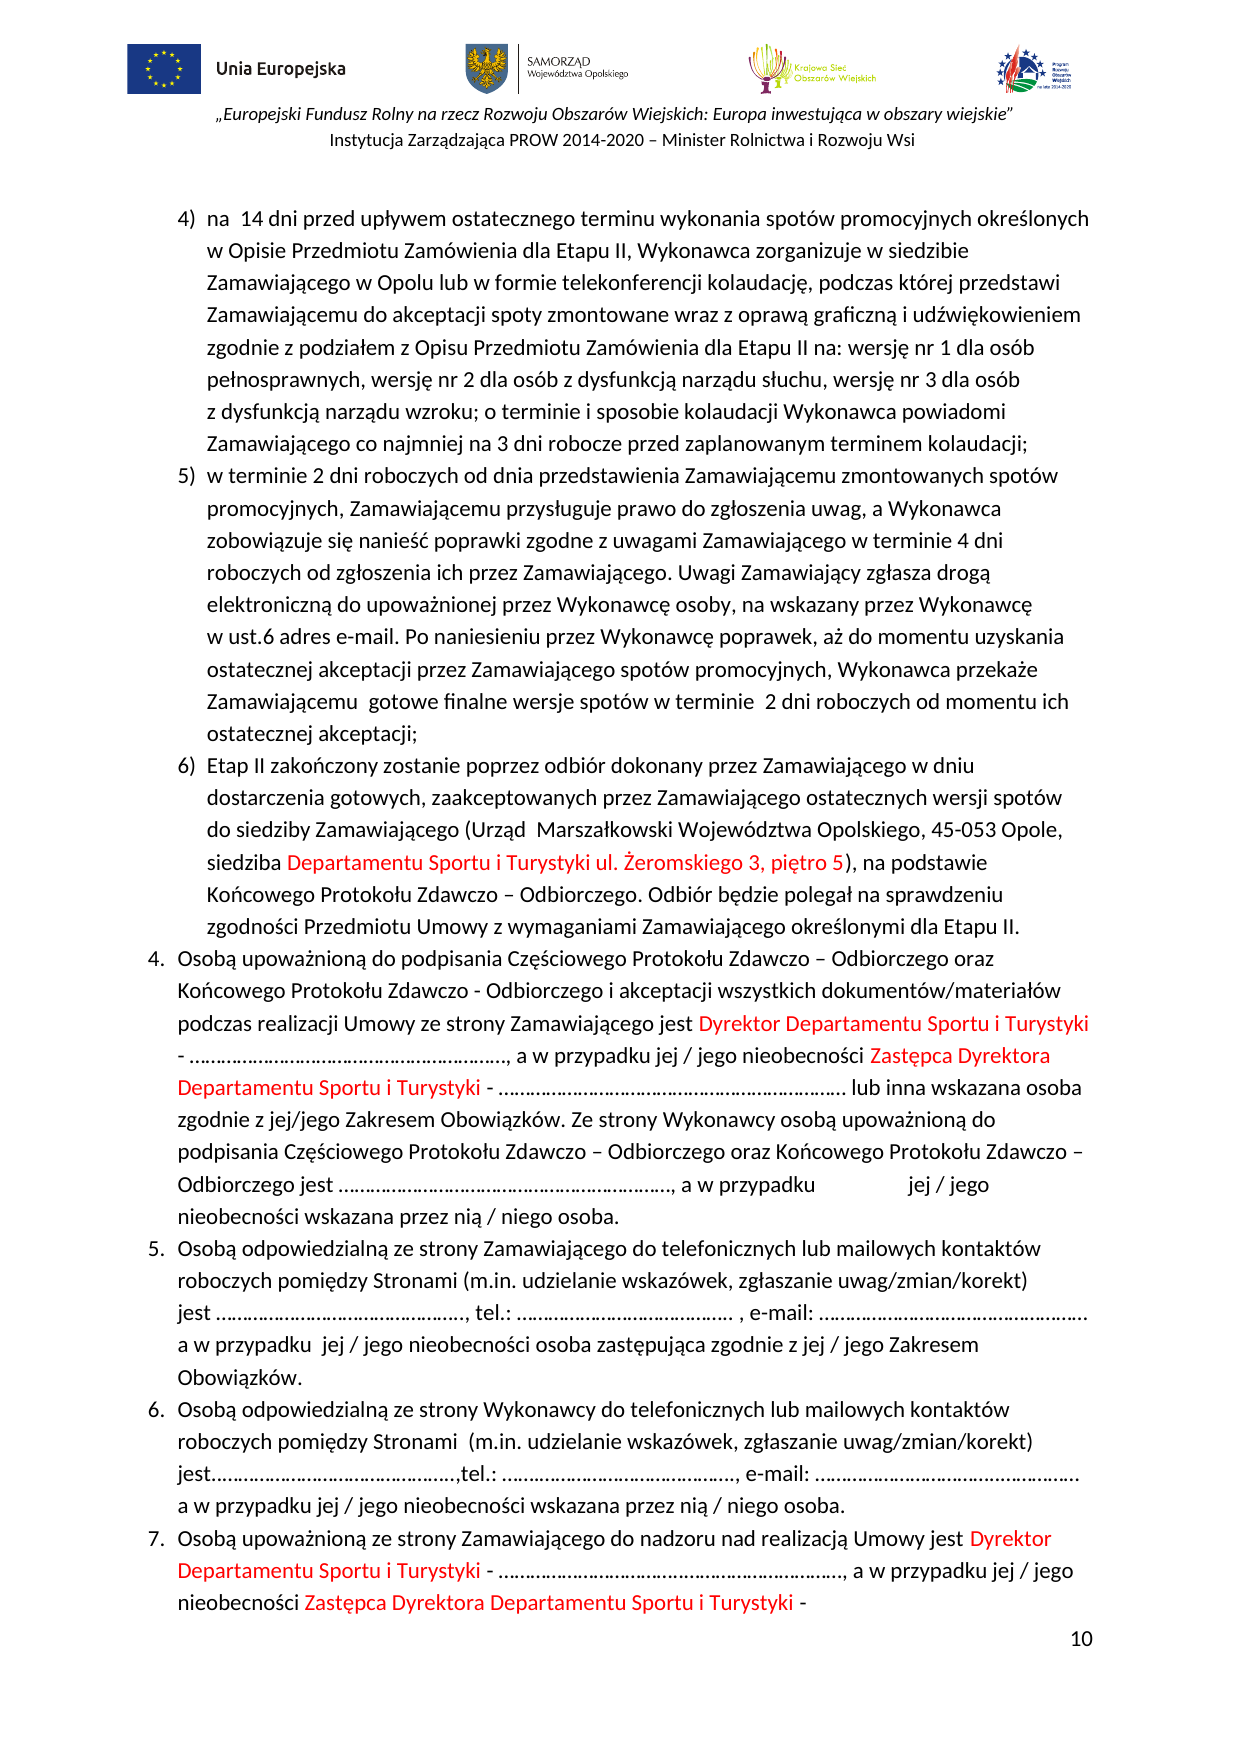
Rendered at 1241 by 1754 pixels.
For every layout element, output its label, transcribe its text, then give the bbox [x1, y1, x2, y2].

list w terminie 2 dni roboczych od dnia przedstawienia Zamawiającemu zmontowanych spotów promocyjnych, Zamawiającemu przysługuje prawo do zgłoszenia uwag, a Wykonawca zobowiązuje się nanieść poprawki zgodne z uwagami Zamawiającego w terminie 4 dni roboczych od zgłoszenia ich przez Zamawiającego. Uwagi Zamawiający zgłasza drogą elektroniczną do upoważnionej przez Wykonawcę osoby, na wskazany przez Wykonawcę w ust.6 adres e-mail. Po naniesieniu przez Wykonawcę poprawek, aż do momentu uzyskania ostatecznej akceptacji przez Zamawiającego spotów promocyjnych, Wykonawca przekaże Zamawiającemu gotowe finalne wersje spotów w terminie 2 dni roboczych od momentu ich ostatecznej akceptacji; [177, 462, 1093, 747]
list Etap II zakończony zostanie poprzez odbiór dokonany przez Zamawiającego w dniu dostarczenia gotowych, zaakceptowanych przez Zamawiającego ostatecznych wersji spotów do siedziby Zamawiającego (Urząd Marszałkowski Województwa Opolskiego, 45-053 Opole, siedziba Departamentu Sportu i Turystyki ul. Żeromskiego 3, piętro 5), na podstawie Końcowego Protokołu Zdawczo – Odbiorczego. Odbiór będzie polegał na sprawdzeniu zgodności Przedmiotu Umowy z wymaganiami Zamawiającego określonymi dla Etapu II. [177, 751, 1093, 940]
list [148, 1524, 1093, 1616]
list na 14 dni przed upływem ostatecznego terminu wykonania spotów promocyjnych określonych w Opisie Przedmiotu Zamówienia dla Etapu II, Wykonawca zorganizuje w siedzibie Zamawiającego w Opolu lub w formie telekonferencji kolaudację, podczas której przedstawi Zamawiającemu do akceptacji spoty zmontowane wraz z oprawą graficzną i udźwiękowieniem zgodnie z podziałem z Opisu Przedmiotu Zamówienia dla Etapu II na: wersję nr 1 dla osób pełnosprawnych, wersję nr 2 dla osób z dysfunkcją narządu słuchu, wersję nr 3 dla osób z dysfunkcją narządu wzroku; o terminie i sposobie kolaudacji Wykonawca powiadomi Zamawiającego co najmniej na 3 dni robocze przed zaplanowanym terminem kolaudacji; [177, 204, 1093, 457]
list Osobą upoważnioną do podpisania Częściowego Protokołu Zdawczo – Odbiorczego oraz Końcowego Protokołu Zdawczo - Odbiorczego i akceptacji wszystkich dokumentów/materiałów podczas realizacji Umowy ze strony Zamawiającego jest Dyrektor Departamentu Sportu i Turystyki - ……………………………………………………, a w przypadku jej / jego nieobecności Zastępca Dyrektora Departamentu Sportu i Turystyki - ………………………………………………………… lub inna wskazana osoba zgodnie z jej/jego Zakresem Obowiązków. Ze strony Wykonawcy osobą upoważnioną do podpisania Częściowego Protokołu Zdawczo – Odbiorczego oraz Końcowego Protokołu Zdawczo – Odbiorczego jest ………………………………………………………, a w przypadku jej / jego nieobecności wskazana przez nią / niego osoba. [148, 944, 1093, 1230]
list Osobą odpowiedzialną ze strony Wykonawcy do telefonicznych lub mailowych kontaktów roboczych pomiędzy Stronami (m.in. udzielanie wskazówek, zgłaszanie uwag/zmian/korekt) jest..……………………………………..,tel.: …….………………………………., e-mail: ……………………………..…………… a w przypadku jej / jego nieobecności wskazana przez nią / niego osoba. [148, 1395, 1093, 1519]
list Osobą odpowiedzialną ze strony Zamawiającego do telefonicznych lub mailowych kontaktów roboczych pomiędzy Stronami (m.in. udzielanie wskazówek, zgłaszanie uwag/zmian/korekt) jest ……………………………………….., tel.: ………………………………….. , e-mail: …………………………………………… a w przypadku jej / jego nieobecności osoba zastępująca zgodnie z jej / jego Zakresem Obowiązków. [148, 1234, 1093, 1391]
